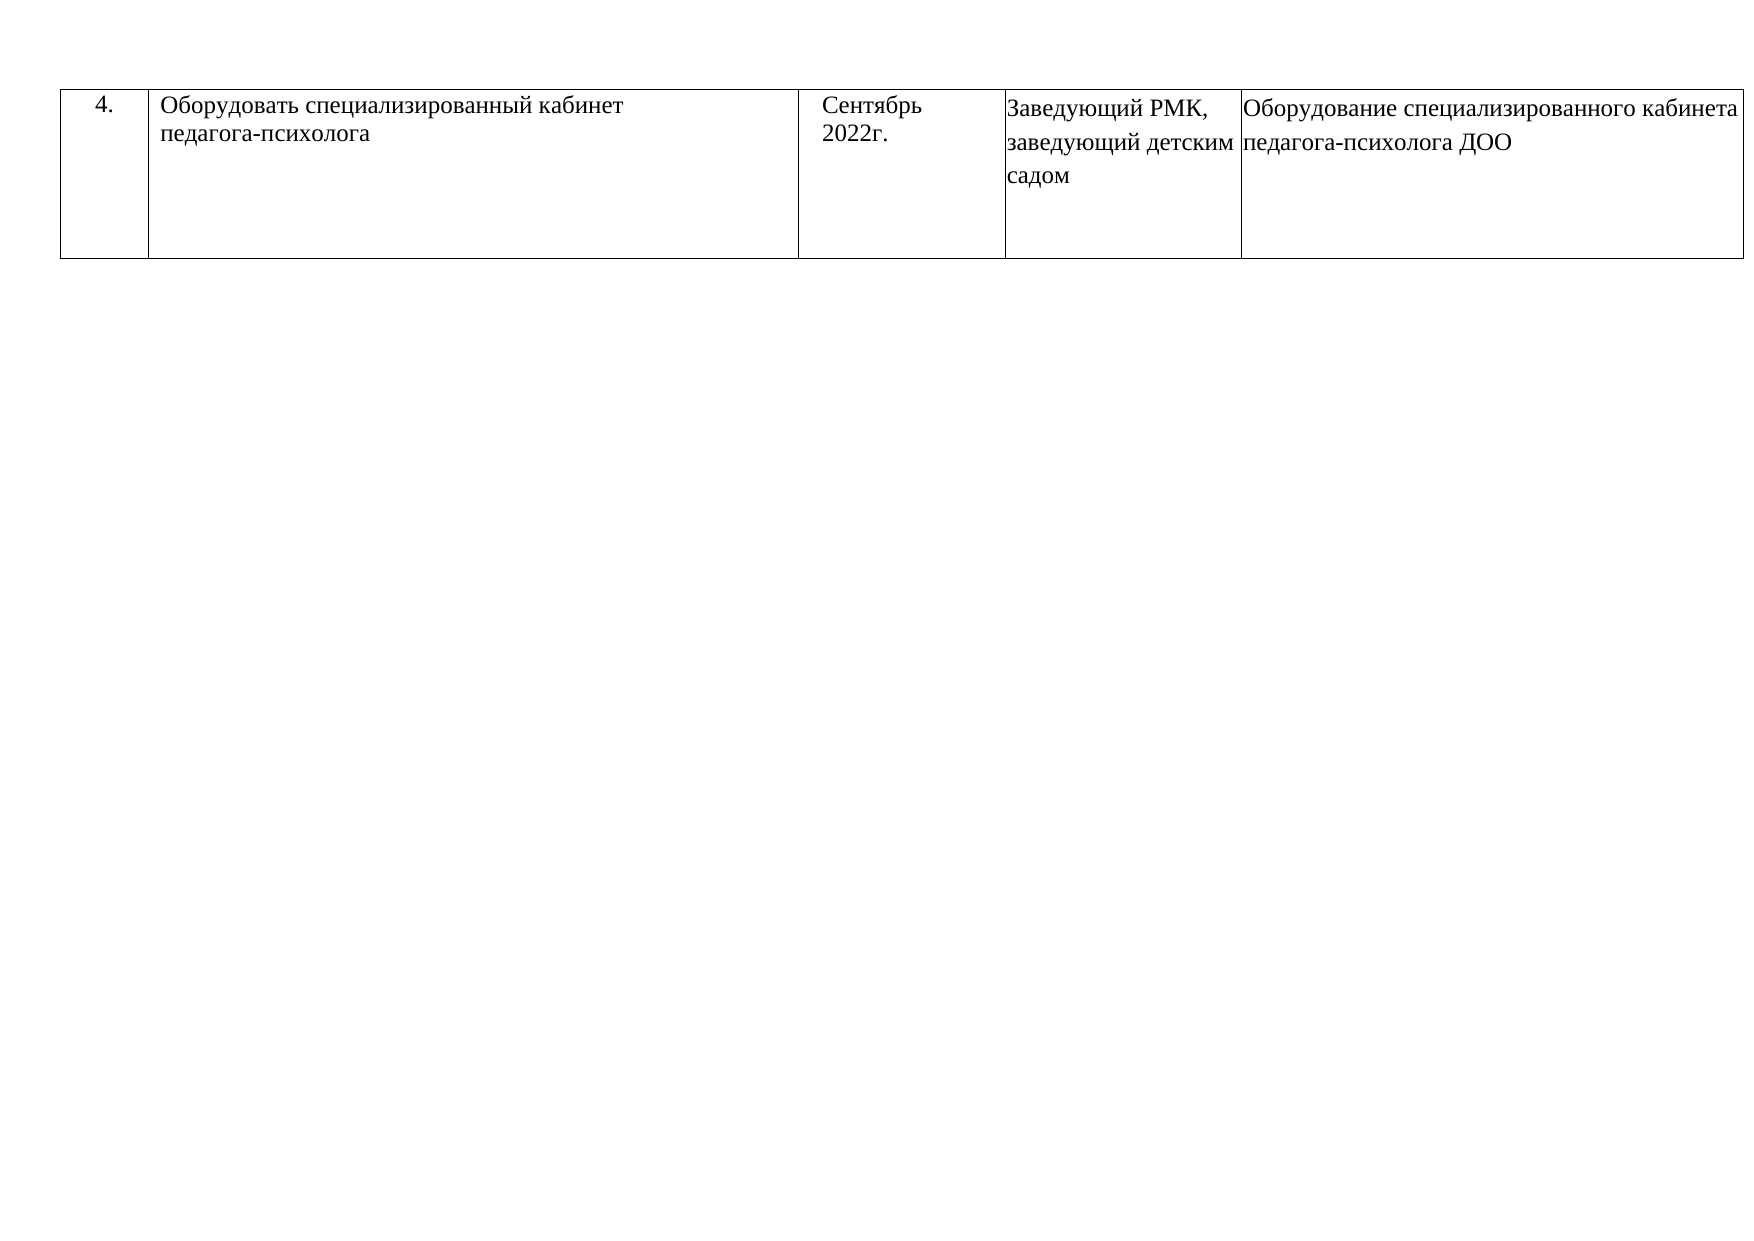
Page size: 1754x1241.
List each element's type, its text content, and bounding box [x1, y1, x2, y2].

table_cell Оборудование специализированного кабинета педагога-психолога ДОО [1242, 90, 1743, 258]
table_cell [1006, 90, 1241, 258]
table_cell 4. [61, 90, 148, 258]
table_cell Оборудовать специализированный кабинет педагога-психолога [149, 90, 798, 258]
table_cell Сентябрь 2022г. [799, 90, 1005, 258]
